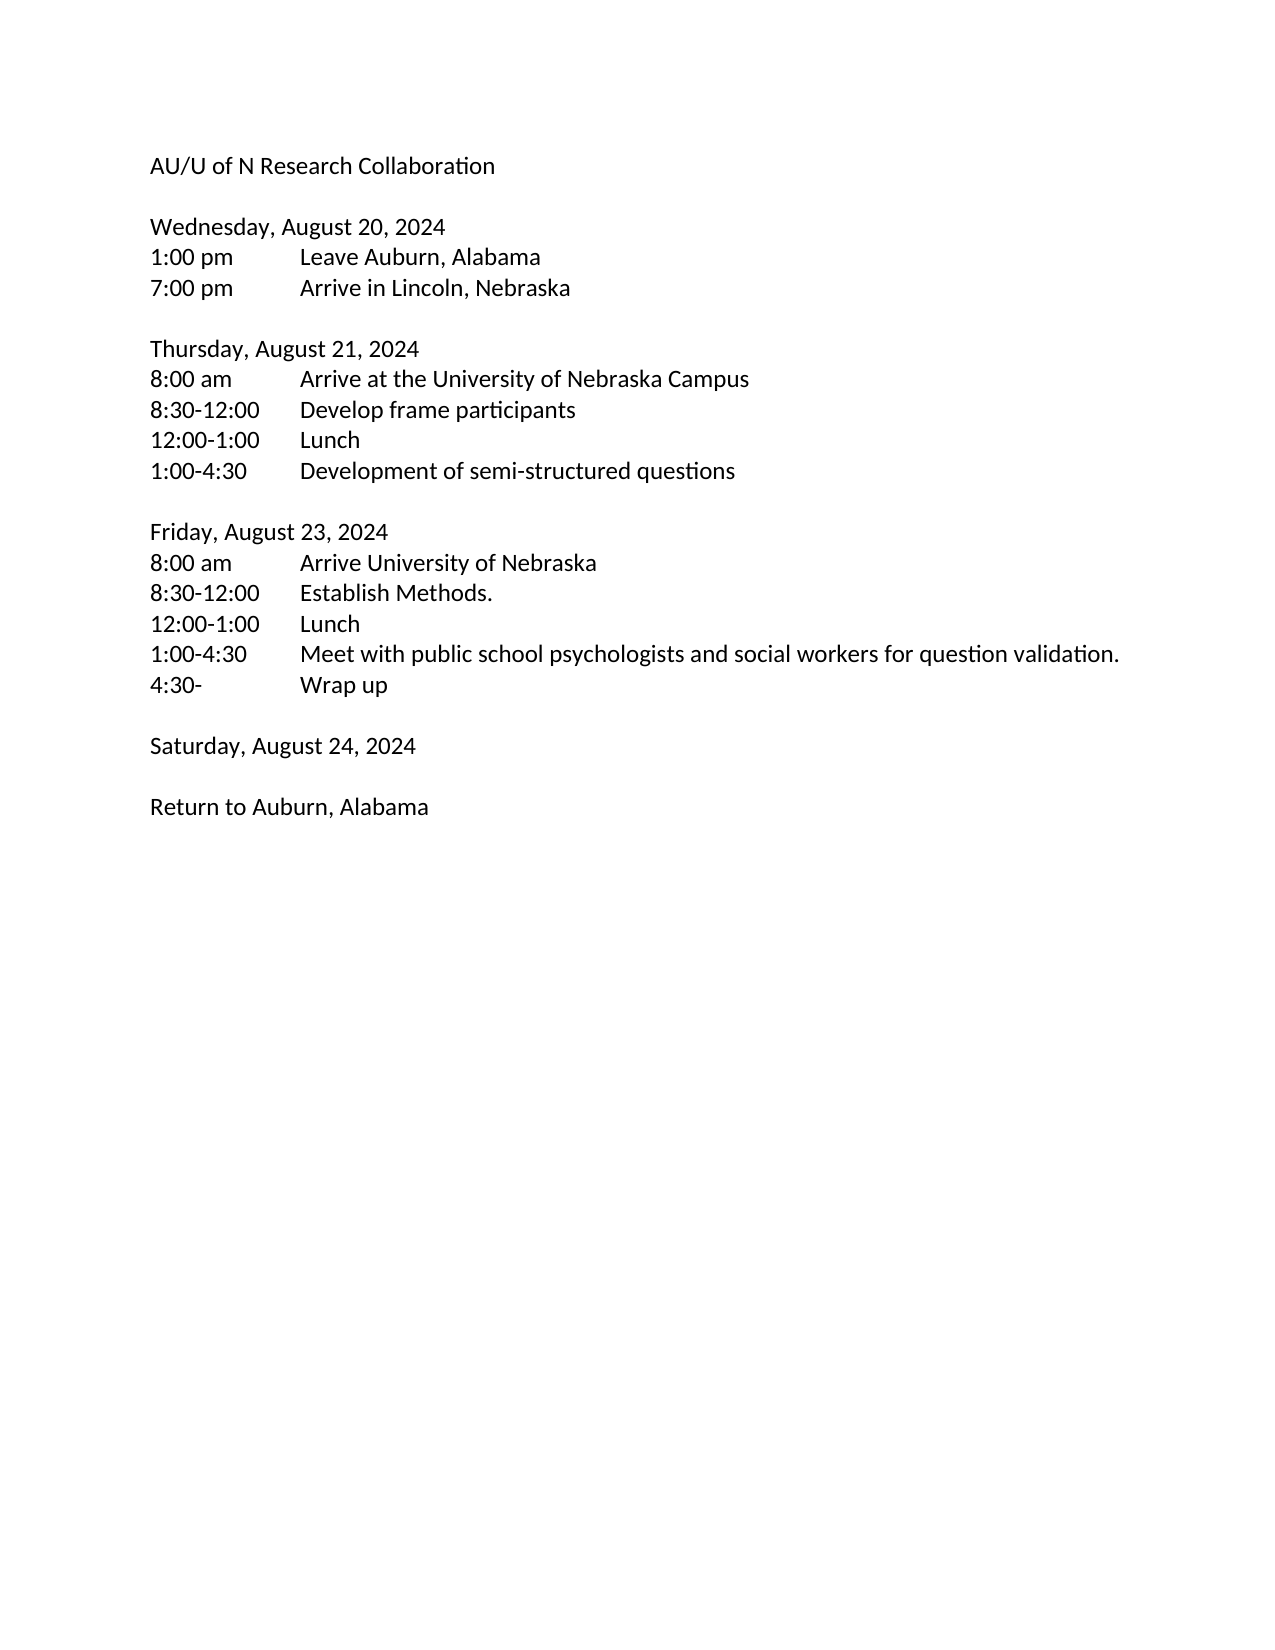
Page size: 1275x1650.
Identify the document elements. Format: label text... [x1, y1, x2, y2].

text 1:00-4:30 Development of semi-structured questions [150, 455, 1125, 486]
text Friday, August 23, 2024 [150, 516, 1125, 547]
text 7:00 pm Arrive in Lincoln, Nebraska [150, 272, 1125, 303]
text Return to Auburn, Alabama [150, 791, 1125, 821]
text 8:30-12:00 Develop frame participants [150, 394, 1125, 425]
text 8:30-12:00 Establish Methods. [150, 577, 1125, 608]
text 12:00-1:00 Lunch [150, 608, 1125, 638]
text Saturday, August 24, 2024 [150, 730, 1125, 760]
text 1:00-4:30 Meet with public school psychologists and social workers for question validation. [150, 638, 1125, 669]
text 4:30- Wrap up [150, 669, 1125, 699]
text 8:00 am Arrive University of Nebraska [150, 547, 1125, 577]
text 1:00 pm Leave Auburn, Alabama [150, 242, 1125, 272]
text Wednesday, August 20, 2024 [150, 211, 1125, 242]
text 12:00-1:00 Lunch [150, 425, 1125, 455]
text 8:00 am Arrive at the University of Nebraska Campus [150, 364, 1125, 394]
text AU/U of N Research Collaboration [150, 150, 1125, 181]
text Thursday, August 21, 2024 [150, 333, 1125, 364]
